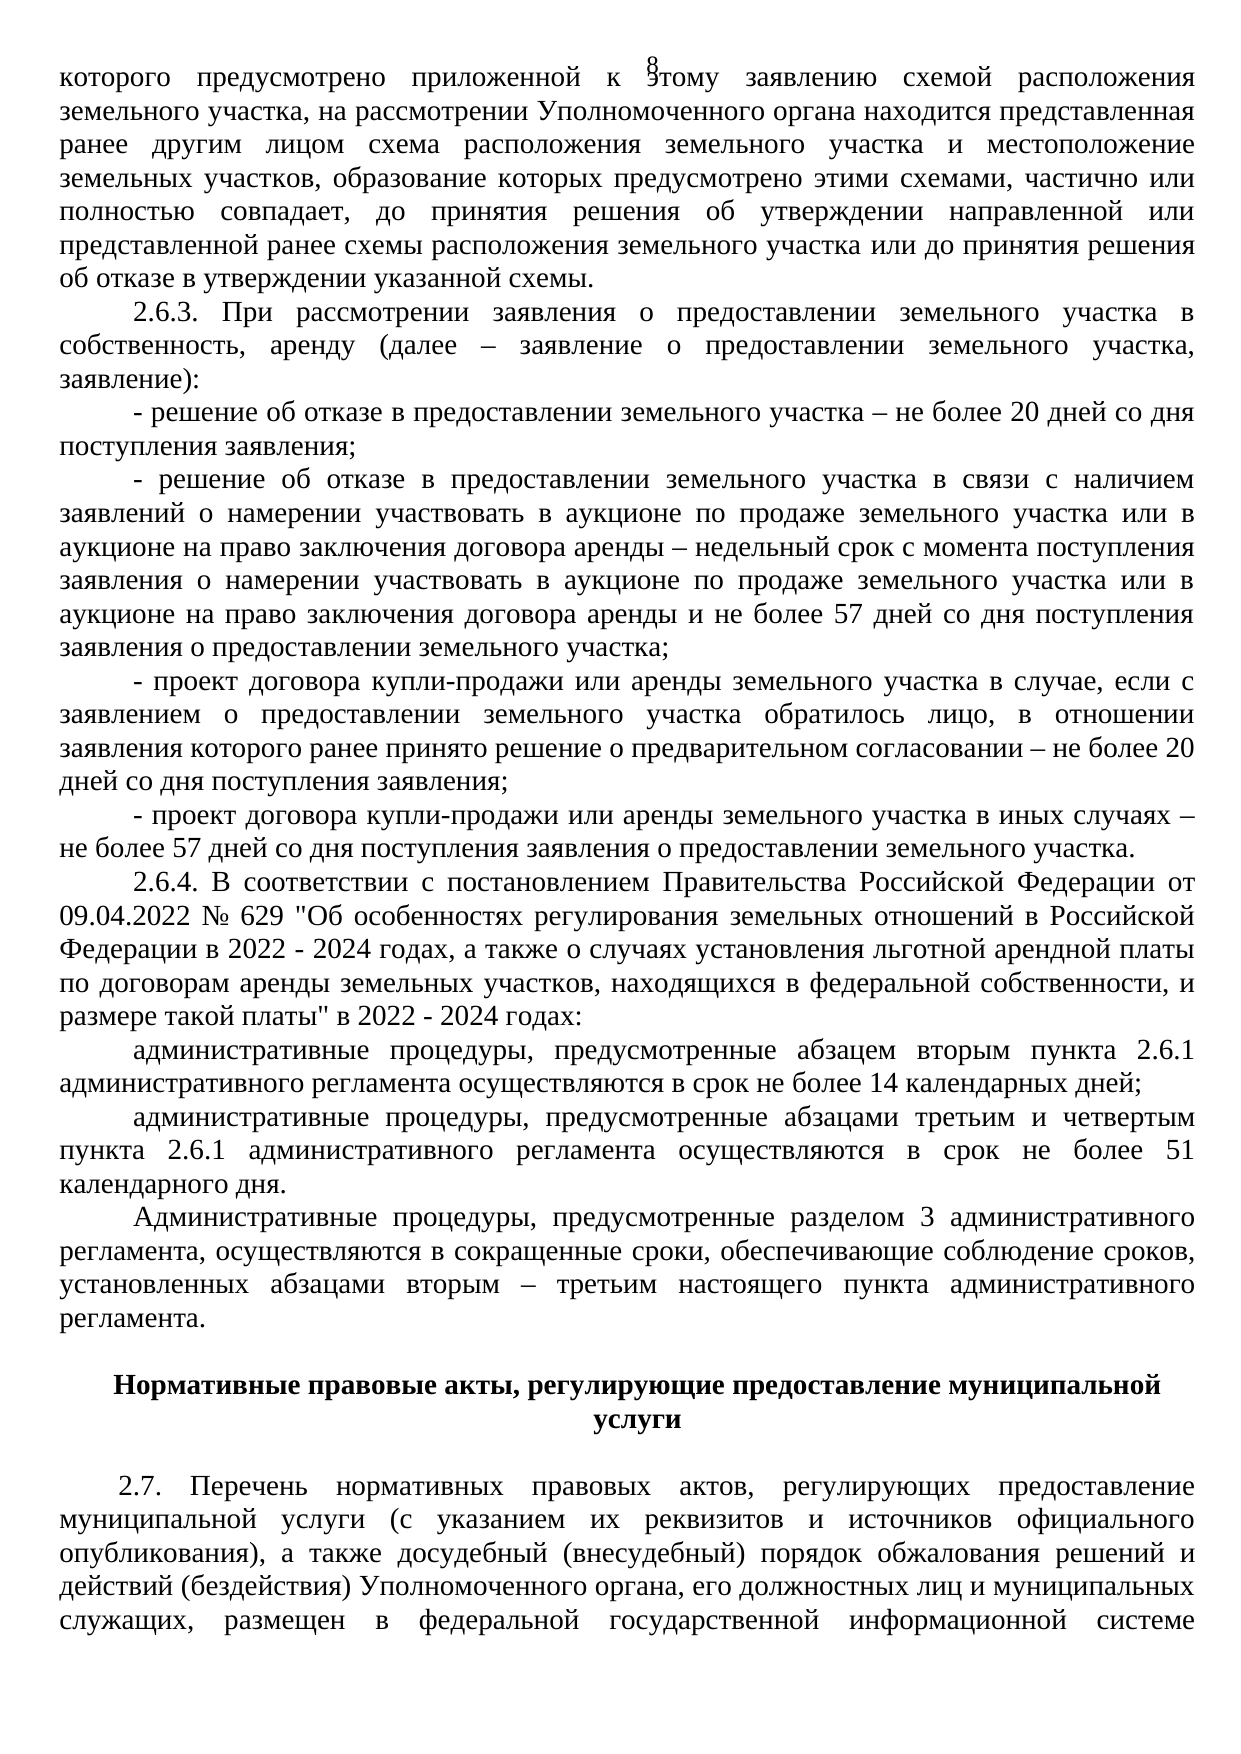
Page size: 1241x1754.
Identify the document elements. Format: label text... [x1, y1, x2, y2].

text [59, 1468, 1196, 1636]
text - решение об отказе в предоставлении земельного участка в связи с наличием заявлений о намерении участвовать в аукционе по продаже земельного участка или в аукционе на право заключения договора аренды – недельный срок с момента поступления заявления о намерении участвовать в аукционе по продаже земельного участка или в аукционе на право заключения договора аренды и не более 57 дней со дня поступления заявления о предоставлении земельного участка; [59, 462, 1196, 663]
text административные процедуры, предусмотренные абзацем вторым пункта 2.6.1 административного регламента осуществляются в срок не более 14 календарных дней; [59, 1032, 1196, 1099]
text - проект договора купли-продажи или аренды земельного участка в случае, если с заявлением о предоставлении земельного участка обратилось лицо, в отношении заявления которого ранее принято решение о предварительном согласовании – не более 20 дней со дня поступления заявления; [59, 663, 1196, 797]
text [59, 59, 1196, 294]
text административные процедуры, предусмотренные абзацами третьим и четвертым пункта 2.6.1 административного регламента осуществляются в срок не более 51 календарного дня. [59, 1099, 1196, 1199]
subtitle Нормативные правовые акты, регулирующие предоставление муниципальной услуги [78, 1367, 1196, 1434]
text 2.6.3. При рассмотрении заявления о предоставлении земельного участка в собственность, аренду (далее – заявление о предоставлении земельного участка, заявление): [59, 294, 1196, 394]
text Административные процедуры, предусмотренные разделом 3 административного регламента, осуществляются в сокращенные сроки, обеспечивающие соблюдение сроков, установленных абзацами вторым – третьим настоящего пункта административного регламента. [59, 1199, 1196, 1334]
text - проект договора купли-продажи или аренды земельного участка в иных случаях – не более 57 дней со дня поступления заявления о предоставлении земельного участка. [59, 797, 1196, 864]
text - решение об отказе в предоставлении земельного участка – не более 20 дней со дня поступления заявления; [59, 394, 1196, 462]
text 2.6.4. В соответствии с постановлением Правительства Российской Федерации от 09.04.2022 № 629 "Об особенностях регулирования земельных отношений в Российской Федерации в 2022 - 2024 годах, а также о случаях установления льготной арендной платы по договорам аренды земельных участков, находящихся в федеральной собственности, и размере такой платы" в 2022 - 2024 годах: [59, 864, 1196, 1032]
